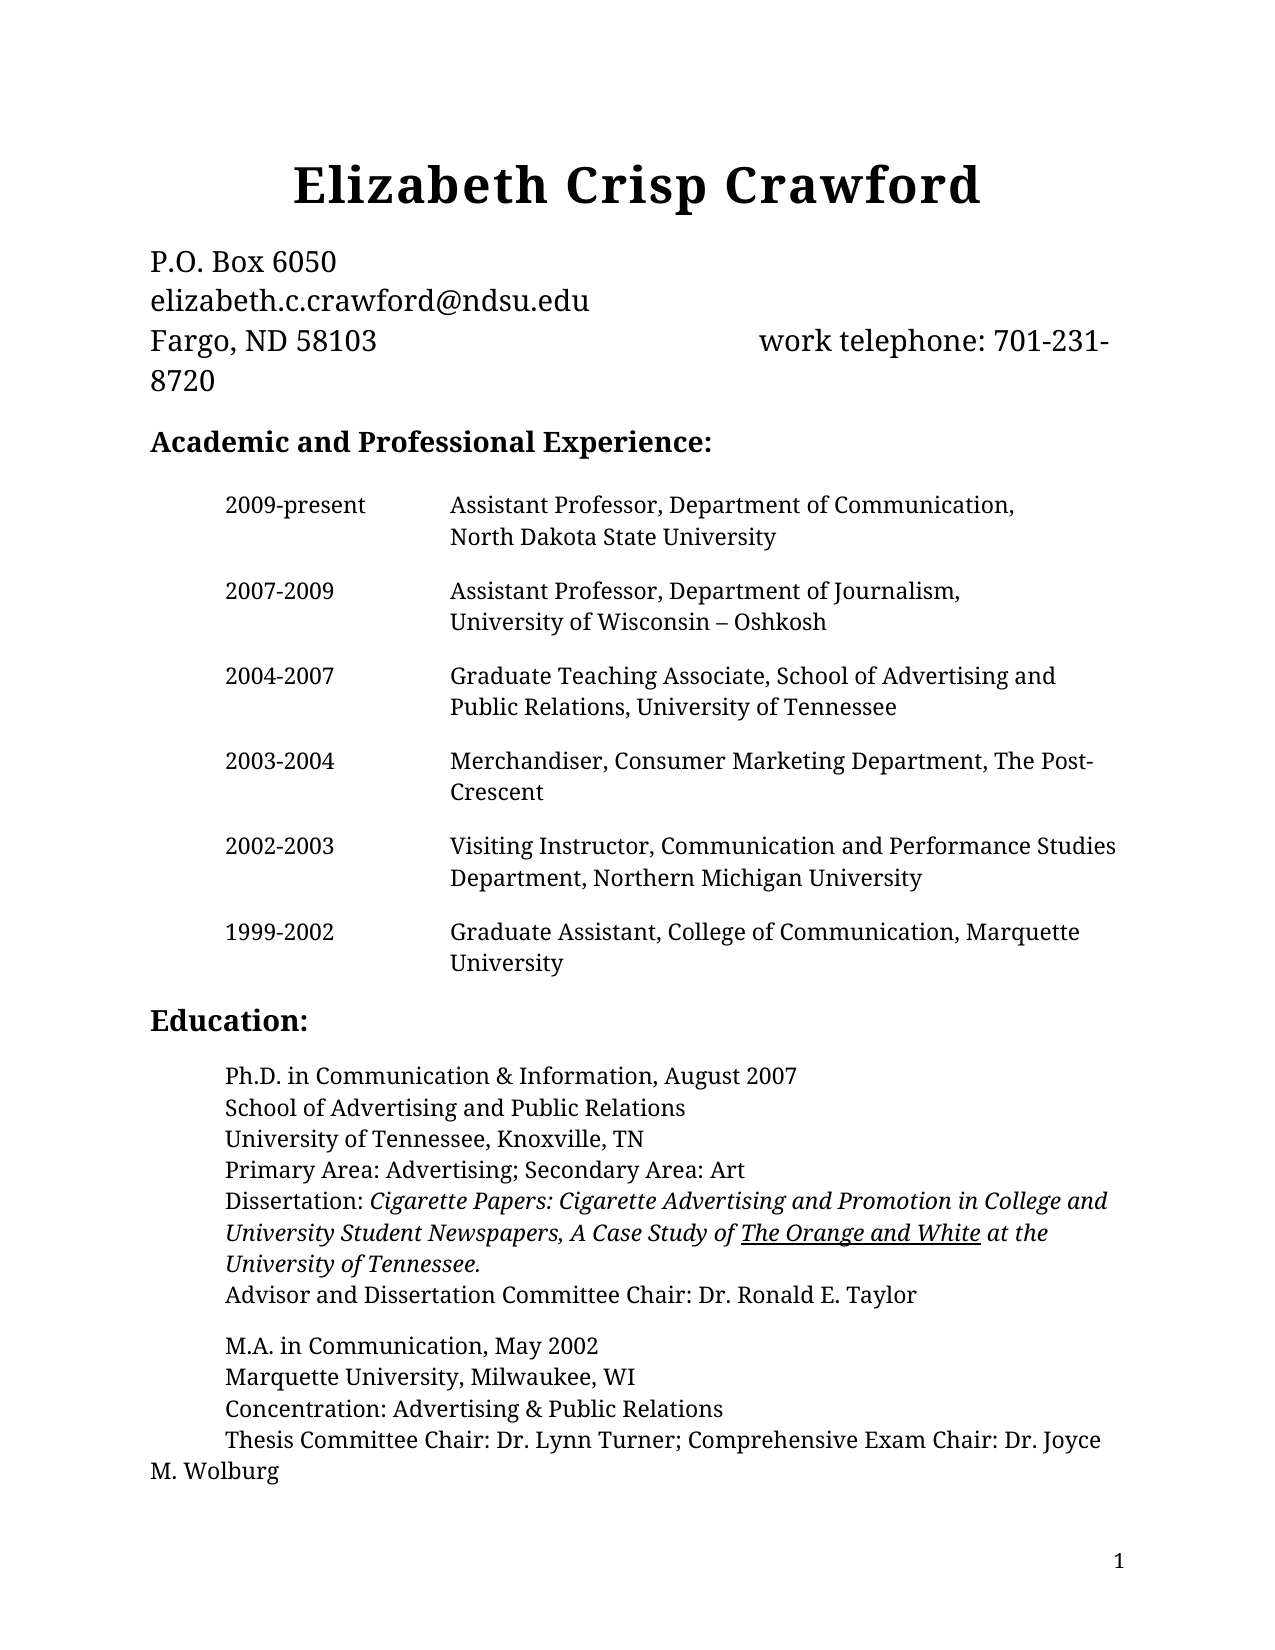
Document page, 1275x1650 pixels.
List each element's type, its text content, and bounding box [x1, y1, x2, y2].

text Dissertation: Cigarette Papers: Cigarette Advertising and Promotion in College and University Student Newspapers, A Case Study of The Orange and White at the University of Tennessee. [225, 1185, 1125, 1279]
text Education: [150, 1001, 1125, 1040]
text 2002-2003 Visiting Instructor, Communication and Performance Studies Department, Northern Michigan University [225, 830, 1125, 893]
text Thesis Committee Chair: Dr. Lynn Turner; Comprehensive Exam Chair: Dr. Joyce M. Wolburg [150, 1424, 1125, 1486]
text 2007-2009 Assistant Professor, Department of Journalism, [150, 574, 1125, 606]
text University of Wisconsin – Oshkosh [150, 606, 1125, 637]
text M.A. in Communication, May 2002 [150, 1330, 1125, 1361]
text University of Tennessee, Knoxville, TN [150, 1123, 1125, 1154]
text Concentration: Advertising & Public Relations [150, 1393, 1125, 1424]
text 1999-2002 Graduate Assistant, College of Communication, Marquette University [225, 915, 1125, 978]
text Primary Area: Advertising; Secondary Area: Art [150, 1154, 1125, 1185]
text North Dakota State University [450, 521, 1125, 552]
text Academic and Professional Experience: [150, 422, 1125, 461]
text School of Advertising and Public Relations [150, 1091, 1125, 1123]
text Ph.D. in Communication & Information, August 2007 [150, 1060, 1125, 1091]
text Elizabeth Crisp Crawford [150, 150, 1125, 218]
text 2003-2004 Merchandiser, Consumer Marketing Department, The Post-Crescent [225, 745, 1125, 807]
text 2009-present Assistant Professor, Department of Communication, [225, 489, 1125, 521]
text P.O. Box 6050 elizabeth.c.crawford@ndsu.edu [150, 241, 1125, 320]
text Advisor and Dissertation Committee Chair: Dr. Ronald E. Taylor [150, 1279, 1125, 1310]
text 2004-2007 Graduate Teaching Associate, School of Advertising and Public Relations, University of Tennessee [225, 660, 1125, 722]
text Marquette University, Milwaukee, WI [150, 1361, 1125, 1393]
text Fargo, ND 58103 work telephone: 701-231-8720 [150, 320, 1125, 399]
